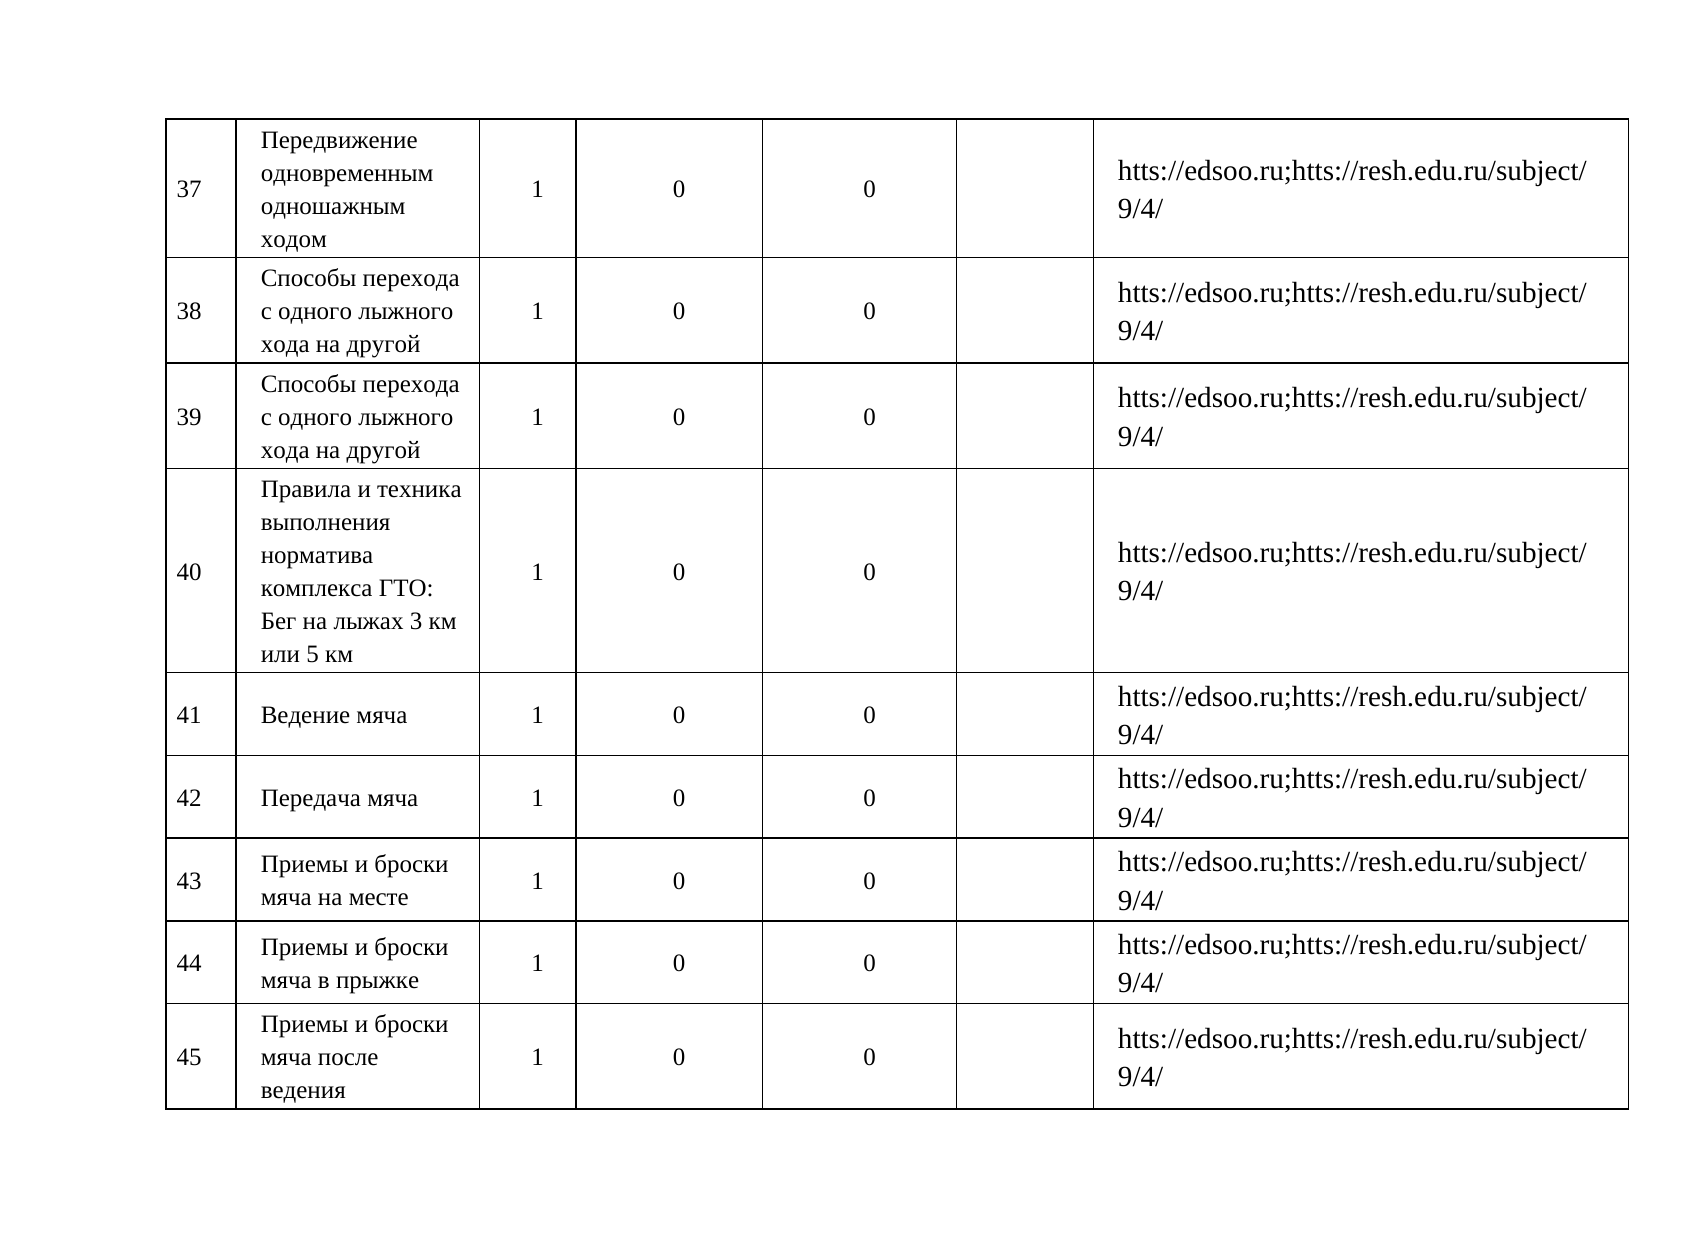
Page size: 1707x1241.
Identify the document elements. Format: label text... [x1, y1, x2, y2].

table_cell 41 [167, 673, 235, 754]
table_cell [237, 120, 479, 257]
table_cell ‌htts://edsoo.ru;htts://resh.edu.ru/subject/9/4/‌​ [1094, 673, 1628, 754]
table_cell [957, 469, 1093, 672]
table_cell 0 [577, 364, 762, 467]
table_cell 40 [167, 469, 235, 672]
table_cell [1094, 120, 1628, 257]
table_cell 42 [167, 756, 235, 837]
table_cell 0 [763, 120, 956, 257]
table_cell [957, 673, 1093, 754]
table_cell 39 [167, 364, 235, 467]
table_cell 0 [763, 756, 956, 837]
table_cell 0 [577, 756, 762, 837]
table_cell 0 [577, 469, 762, 672]
table_cell [957, 839, 1093, 920]
table_cell 1 [480, 364, 575, 467]
table_cell 1 [480, 258, 575, 362]
table_cell 0 [763, 839, 956, 920]
table_cell 0 [577, 839, 762, 920]
table_cell 0 [577, 922, 762, 1003]
table_cell 0 [577, 258, 762, 362]
table_cell 1 [480, 922, 575, 1003]
table_cell Способы перехода с одного лыжного хода на другой [237, 258, 479, 362]
table_cell [957, 1004, 1093, 1108]
table_cell 1 [480, 1004, 575, 1108]
table_cell [957, 258, 1093, 362]
table_cell Передача мяча [237, 756, 479, 837]
table_cell 1 [480, 469, 575, 672]
table_cell [957, 364, 1093, 467]
table_cell 0 [577, 673, 762, 754]
table_cell 45 [167, 1004, 235, 1108]
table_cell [1094, 258, 1628, 362]
table_cell Правила и техника выполнения норматива комплекса ГТО: Бег на лыжах 3 км или 5 км [237, 469, 479, 672]
table_cell Ведение мяча [237, 673, 479, 754]
table_cell 0 [763, 364, 956, 467]
table_cell 0 [763, 673, 956, 754]
table_cell Приемы и броски мяча на месте [237, 839, 479, 920]
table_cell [237, 1004, 479, 1108]
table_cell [1094, 1004, 1628, 1108]
table_cell 38 [167, 258, 235, 362]
table_cell 1 [480, 839, 575, 920]
table_cell Приемы и броски мяча в прыжке [237, 922, 479, 1003]
table_cell [957, 756, 1093, 837]
table_cell ‌htts://edsoo.ru;htts://resh.edu.ru/subject/9/4/‌​ [1094, 364, 1628, 467]
table_cell ‌htts://edsoo.ru;htts://resh.edu.ru/subject/9/4/‌​ [1094, 469, 1628, 672]
table_cell [957, 922, 1093, 1003]
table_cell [1094, 922, 1628, 1003]
table_cell 1 [480, 120, 575, 257]
table_cell 0 [763, 922, 956, 1003]
table_cell 44 [167, 922, 235, 1003]
table_cell 1 [480, 673, 575, 754]
table_cell ‌htts://edsoo.ru;htts://resh.edu.ru/subject/9/4/‌​ [1094, 839, 1628, 920]
table_cell 0 [763, 469, 956, 672]
table_cell [957, 120, 1093, 257]
table_cell 1 [480, 756, 575, 837]
table_cell ‌htts://edsoo.ru;htts://resh.edu.ru/subject/9/4/‌​ [1094, 756, 1628, 837]
table_cell 37 [167, 120, 235, 257]
table_cell 0 [763, 1004, 956, 1108]
table_cell 0 [577, 1004, 762, 1108]
table_cell Способы перехода с одного лыжного хода на другой [237, 364, 479, 467]
table_cell 0 [577, 120, 762, 257]
table_cell 0 [763, 258, 956, 362]
table_cell 43 [167, 839, 235, 920]
